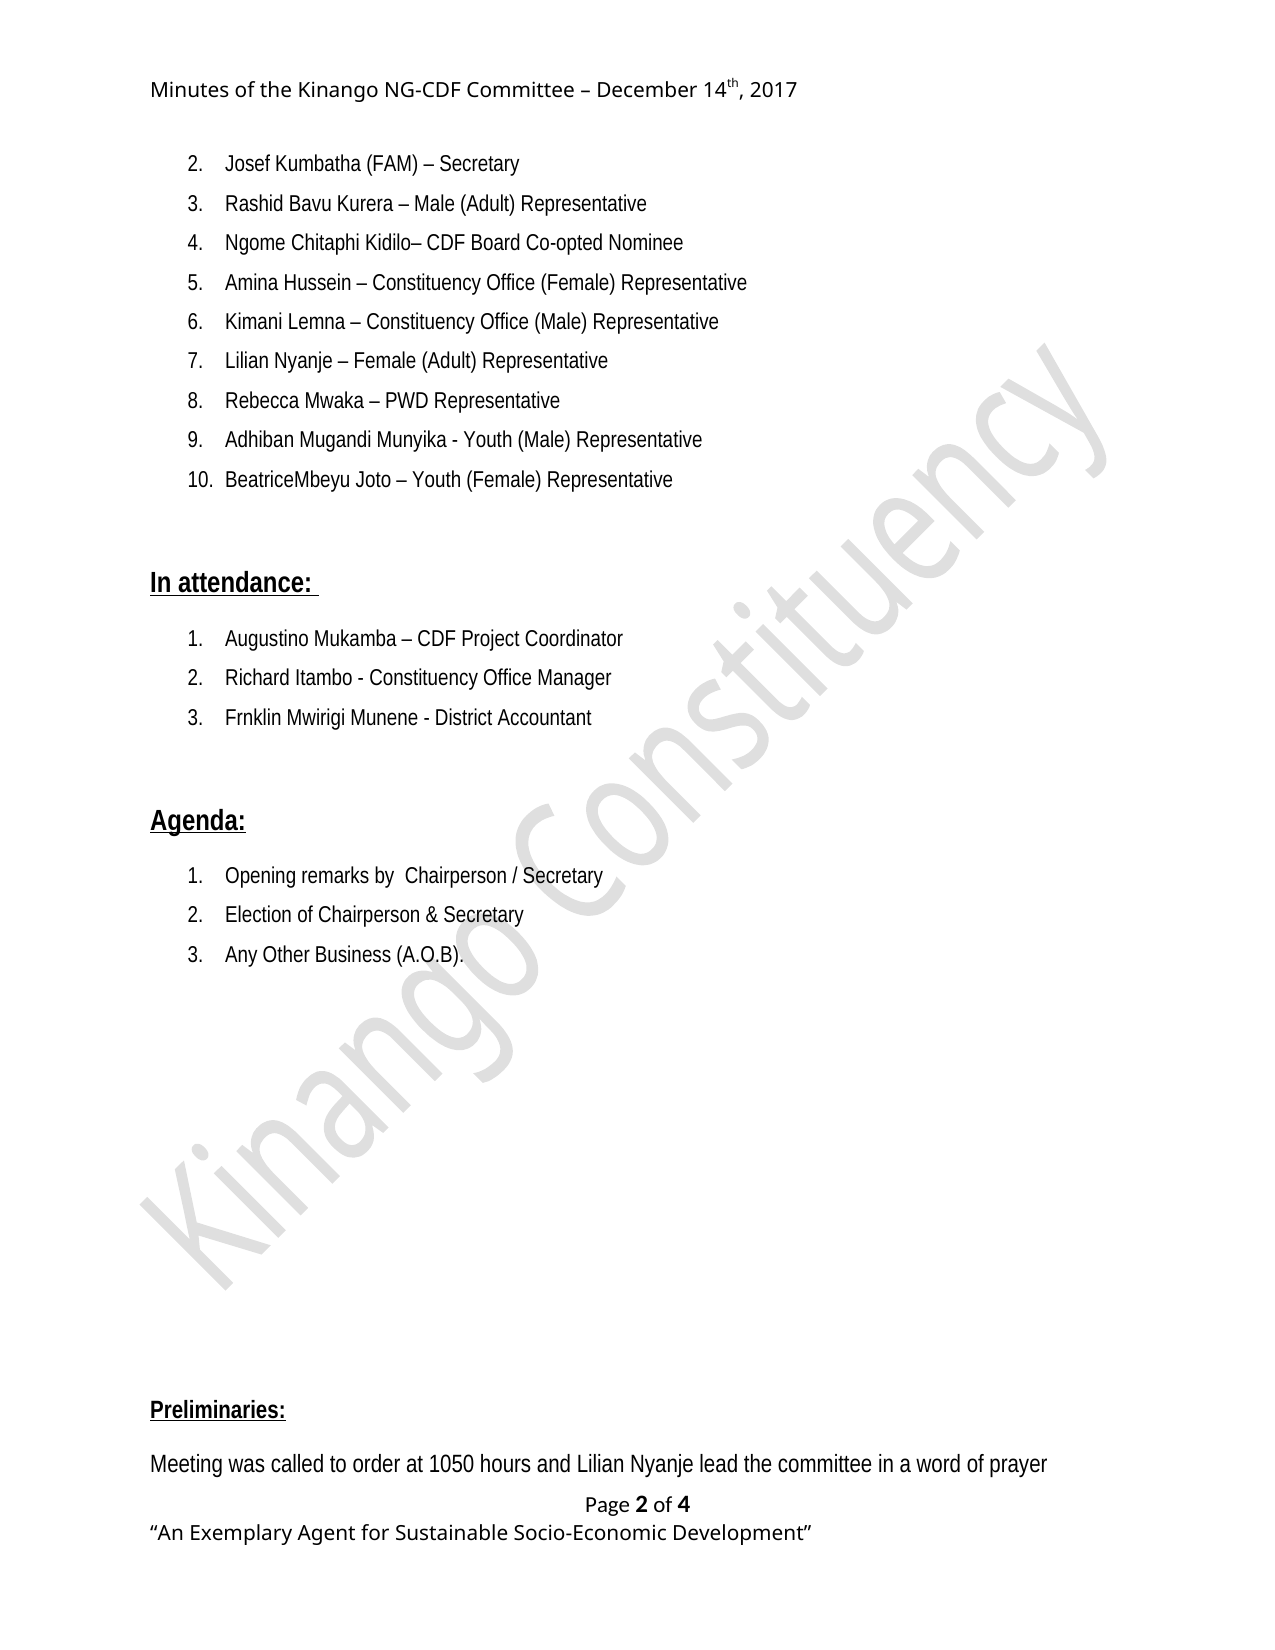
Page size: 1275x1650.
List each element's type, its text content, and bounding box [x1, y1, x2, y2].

list Josef Kumbatha (FAM) – Secretary [187, 150, 1125, 176]
list Frnklin Mwirigi Munene - District Accountant [187, 704, 1125, 730]
list Kimani Lemna – Constituency Office (Male) Representative [187, 308, 1125, 334]
list BeatriceMbeyu Joto – Youth (Female) Representative [187, 466, 1125, 492]
list Rebecca Mwaka – PWD Representative [187, 387, 1125, 413]
list Amina Hussein – Constituency Office (Female) Representative [187, 268, 1125, 295]
list Opening remarks by Chairperson / Secretary [187, 862, 1125, 888]
list Adhiban Mugandi Munyika - Youth (Male) Representative [187, 426, 1125, 453]
text Agenda: [150, 803, 1125, 836]
list Any Other Business (A.O.B). [187, 941, 1125, 967]
list Rashid Bavu Kurera – Male (Adult) Representative [187, 189, 1125, 216]
text Meeting was called to order at 1050 hours and Lilian Nyanje lead the committee in a word of prayer [150, 1449, 1125, 1478]
text In attendance: [150, 566, 1125, 599]
list Lilian Nyanje – Female (Adult) Representative [187, 347, 1125, 374]
list Election of Chairperson & Secretary [187, 901, 1125, 928]
list Richard Itambo - Constituency Office Manager [187, 664, 1125, 691]
text Preliminaries: [150, 1395, 1125, 1424]
list Ngome Chitaphi Kidilo– CDF Board Co-opted Nominee [187, 229, 1125, 255]
list Augustino Mukamba – CDF Project Coordinator [187, 625, 1125, 651]
